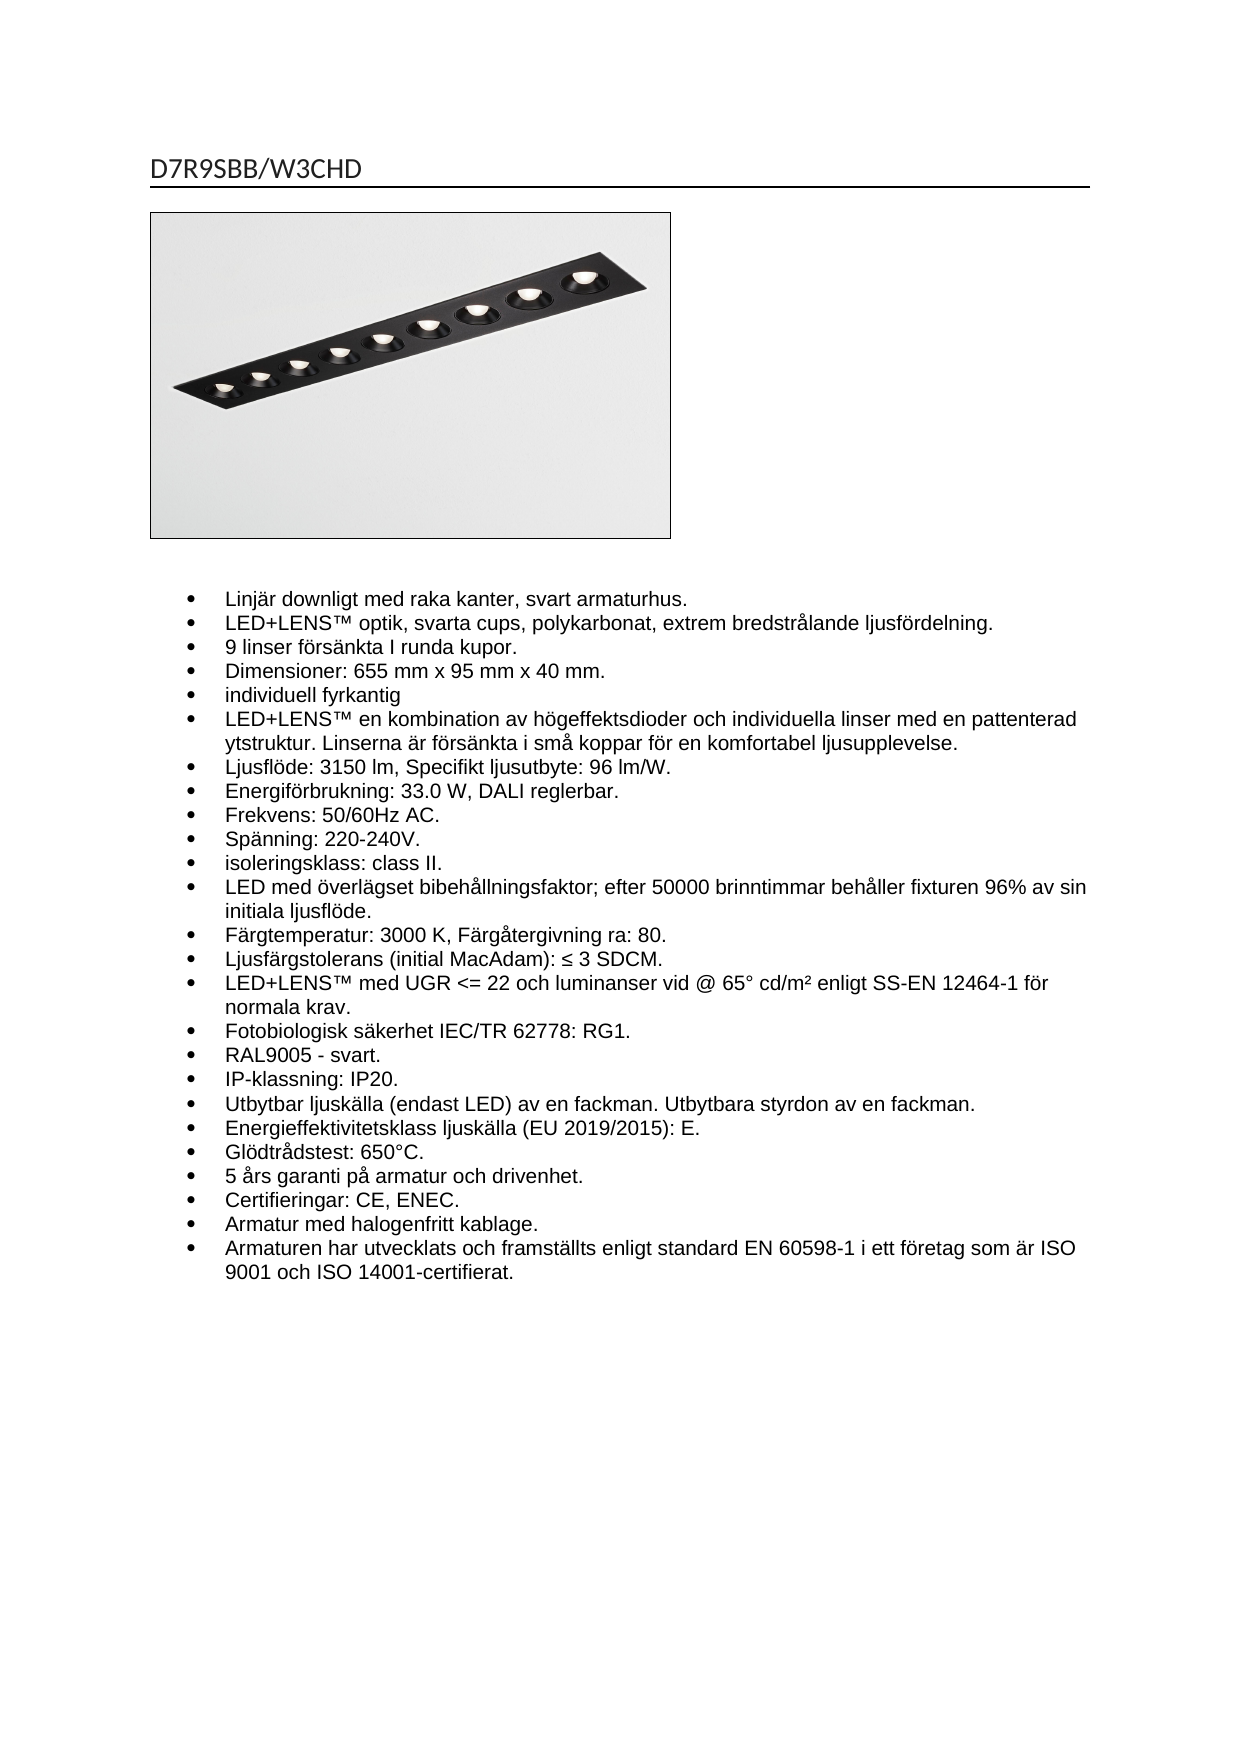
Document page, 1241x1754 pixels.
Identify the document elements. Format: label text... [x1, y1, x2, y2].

list LED med överlägset bibehållningsfaktor; efter 50000 brinntimmar behåller fixturen 96% av sin initiala ljusflöde. [187, 875, 1090, 923]
list isoleringsklass: class II. [187, 851, 1090, 875]
list 9 linser försänkta I runda kupor. [187, 634, 1090, 658]
list Linjär downligt med raka kanter, svart armaturhus. [187, 586, 1090, 610]
list Energieffektivitetsklass ljuskälla (EU 2019/2015): E. [187, 1115, 1090, 1139]
list Frekvens: 50/60Hz AC. [187, 803, 1090, 827]
list Färgtemperatur: 3000 K, Färgåtergivning ra: 80. [187, 923, 1090, 947]
list IP-klassning: IP20. [187, 1067, 1090, 1091]
list LED+LENS™ en kombination av högeffektsdioder och individuella linser med en pattenterad ytstruktur. Linserna är försänkta i små koppar för en komfortabel ljusupplevelse. [187, 707, 1090, 755]
list Energiförbrukning: 33.0 W, DALI reglerbar. [187, 779, 1090, 803]
list Ljusflöde: 3150 lm, Specifikt ljusutbyte: 96 lm/W. [187, 755, 1090, 779]
list Ljusfärgstolerans (initial MacAdam): ≤ 3 SDCM. [187, 947, 1090, 971]
list Dimensioner: 655 mm x 95 mm x 40 mm. [187, 658, 1090, 683]
list LED+LENS™ optik, svarta cups, polykarbonat, extrem bredstrålande ljusfördelning. [187, 610, 1090, 634]
list Utbytbar ljuskälla (endast LED) av en fackman. Utbytbara styrdon av en fackman. [187, 1091, 1090, 1115]
text D7R9SBB/W3CHD [150, 150, 1090, 186]
list LED+LENS™ med UGR <= 22 och luminanser vid @ 65° cd/m² enligt SS-EN 12464-1 för normala krav. [187, 971, 1090, 1019]
list RAL9005 - svart. [187, 1043, 1090, 1067]
list Armatur med halogenfritt kablage. [187, 1212, 1090, 1236]
list Armaturen har utvecklats och framställts enligt standard EN 60598-1 i ett företag som är ISO 9001 och ISO 14001-certifierat. [187, 1236, 1090, 1284]
list Glödtrådstest: 650°C. [187, 1139, 1090, 1163]
list 5 års garanti på armatur och drivenhet. [187, 1163, 1090, 1188]
list Spänning: 220-240V. [187, 827, 1090, 851]
picture [151, 213, 670, 538]
list Certifieringar: CE, ENEC. [187, 1188, 1090, 1212]
list individuell fyrkantig [187, 683, 1090, 707]
list Fotobiologisk säkerhet IEC/TR 62778: RG1. [187, 1019, 1090, 1043]
